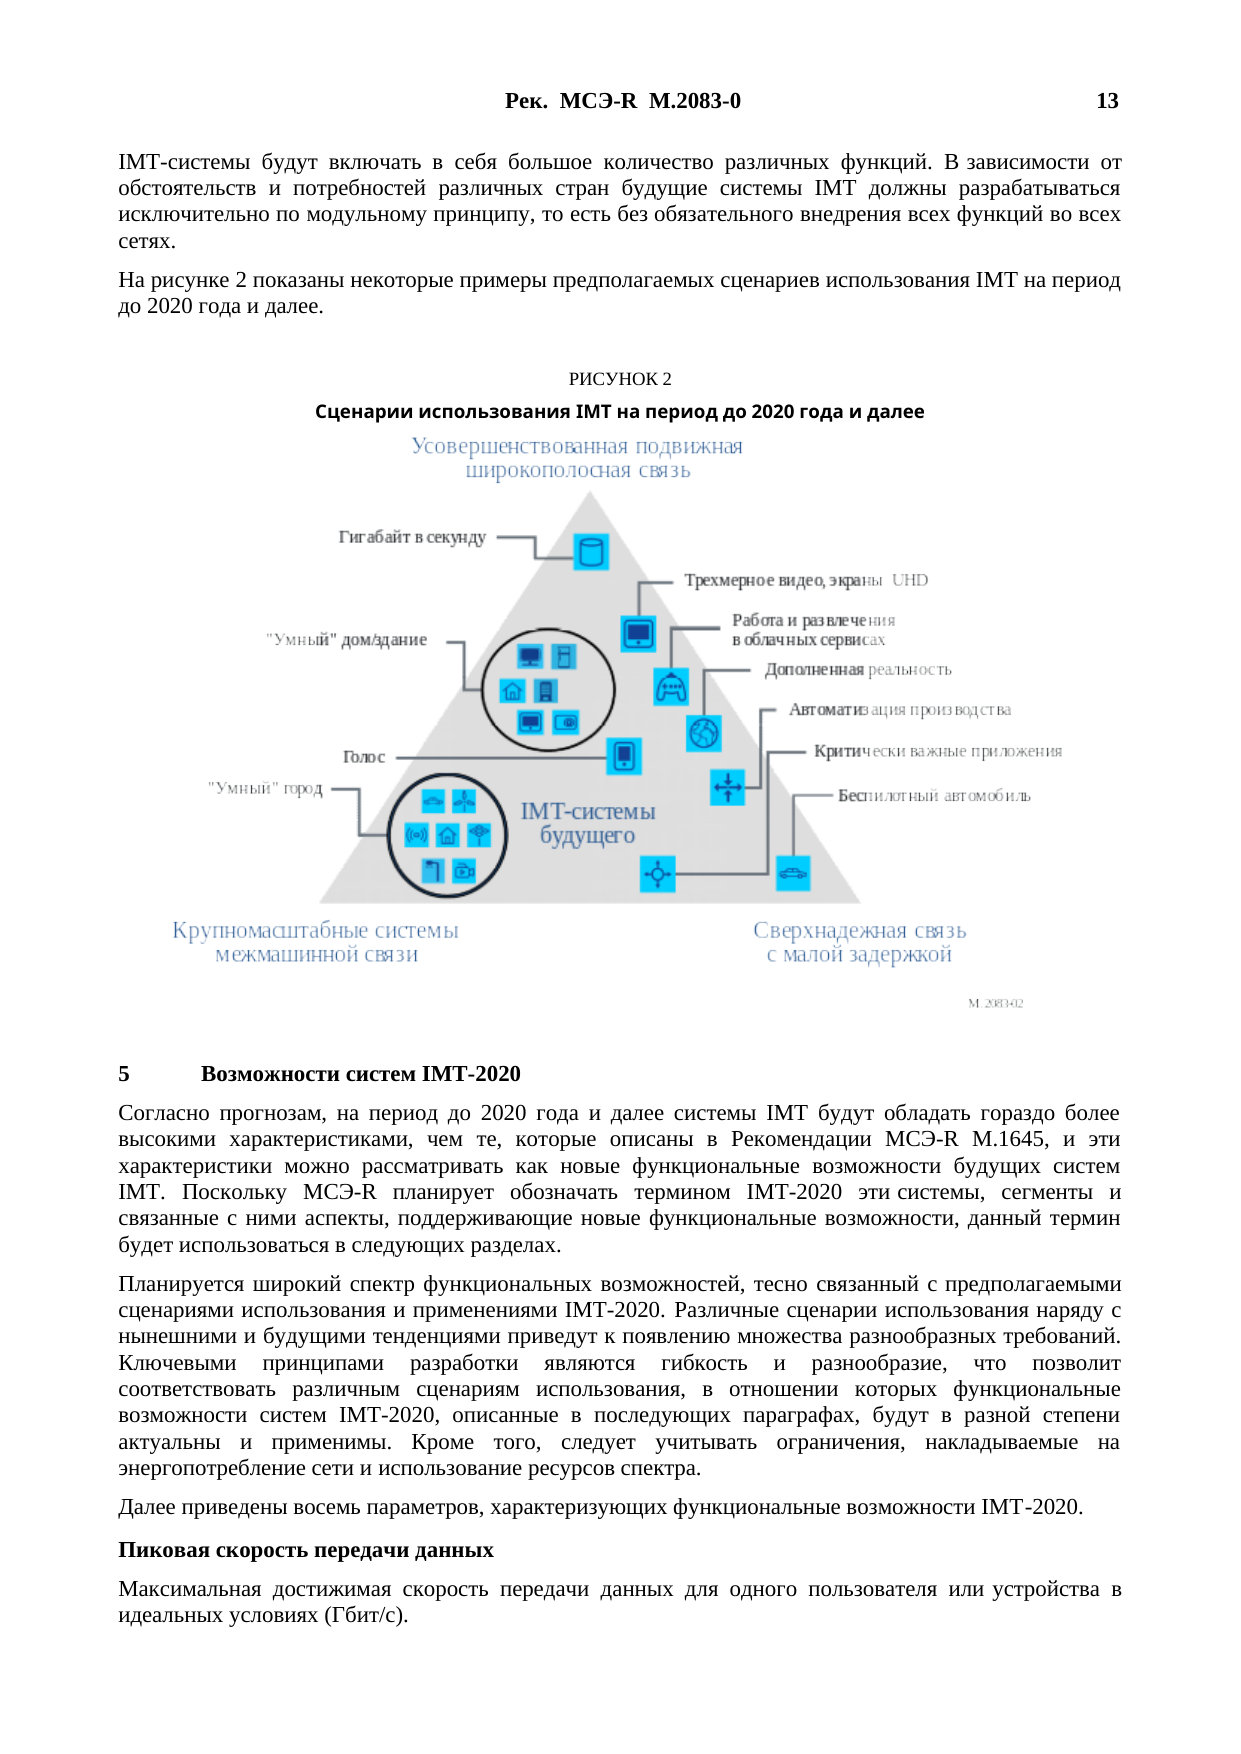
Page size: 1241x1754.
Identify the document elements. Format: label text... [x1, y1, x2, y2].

text Далее приведены восемь параметров, характеризующих функциональные возможности IMT-2020. [118, 1493, 1122, 1519]
subtitle 5 Возможности систем IMT-2020 [118, 1060, 1122, 1087]
subtitle Пиковая скорость передачи данных [118, 1536, 1122, 1562]
text РИСУНОК 2 [118, 368, 1122, 390]
text IMT-системы будут включать в себя большое количество различных функций. В зависимости от обстоятельств и потребностей различных стран будущие системы IMT должны разрабатываться исключительно по модульному принципу, то есть без обязательного внедрения всех функций во всех сетях. [118, 148, 1122, 253]
text Согласно прогнозам, на период до 2020 года и далее системы IMT будут обладать гораздо более высокими характеристиками, чем те, которые описаны в Рекомендации МСЭ-R M.1645, и эти характеристики можно рассматривать как новые функциональные возможности будущих систем IMT. Поскольку МСЭ-R планирует обозначать термином IMT-2020 эти системы, сегменты и связанные с ними аспекты, поддерживающие новые функциональные возможности, данный термин будет использоваться в следующих разделах. [118, 1099, 1122, 1257]
text Максимальная достижимая скорость передачи данных для одного пользователя или устройства в идеальных условиях (Гбит/с). [118, 1575, 1122, 1628]
text На рисунке 2 показаны некоторые примеры предполагаемых сценариев использования IMT на период до 2020 года и далее. [118, 266, 1122, 318]
text Планируется широкий спектр функциональных возможностей, тесно связанный с предполагаемыми сценариями использования и применениями IMT-2020. Различные сценарии использования наряду с нынешними и будущими тенденциями приведут к появлению множества разнообразных требований. Ключевыми принципами разработки являются гибкость и разнообразие, что позволит соответствовать различным сценариям использования, в отношении которых функциональные возможности систем IMT-2020, описанные в последующих параграфах, будут в разной степени актуальны и применимы. Кроме того, следует учитывать ограничения, накладываемые на энергопотребление сети и использование ресурсов спектра. [118, 1270, 1122, 1481]
title Сценарии использования IMT на период до 2020 года и далее [118, 398, 1122, 424]
